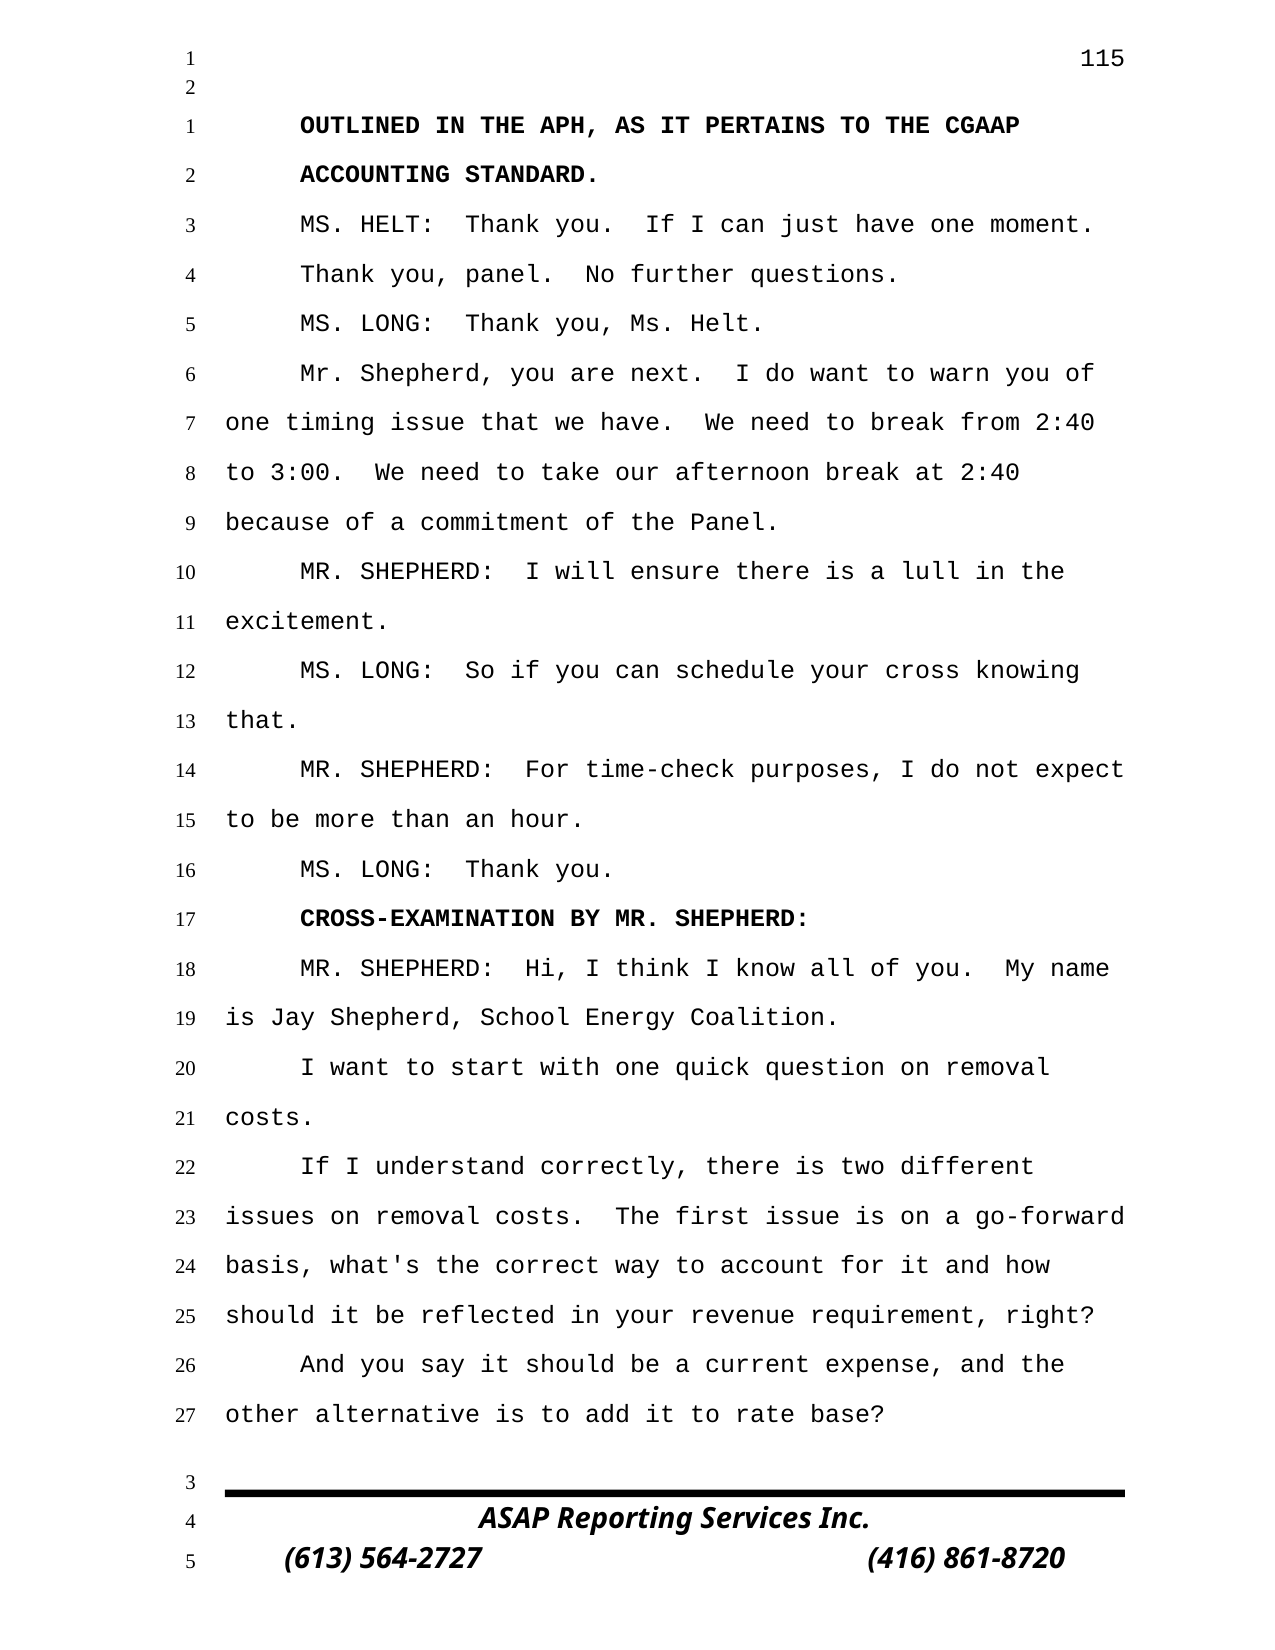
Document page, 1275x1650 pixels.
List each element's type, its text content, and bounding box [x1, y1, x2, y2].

text Mr. Shepherd, you are next. I do want to warn you of one timing issue that we have. We need to break from 2:40 to 3:00. We need to take our afternoon break at 2:40 because of a commitment of the Panel. [225, 360, 1125, 537]
text I want to start with one quick question on removal costs. [225, 1054, 1125, 1132]
text MR. SHEPHERD: I will ensure there is a lull in the excitement. [225, 559, 1125, 637]
text And you say it should be a current expense, and the other alternative is to add it to rate base? [225, 1352, 1125, 1430]
text MR. SHEPHERD: Hi, I think I know all of you. My name is Jay Shepherd, School Energy Coalition. [225, 955, 1125, 1033]
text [300, 112, 1125, 190]
text MS. LONG: Thank you, Ms. Helt. [225, 311, 1125, 339]
text Thank you, panel. No further questions. [225, 261, 1125, 289]
text MS. LONG: Thank you. [225, 856, 1125, 884]
subtitle Cross-Examination by Mr. Shepherd: [300, 906, 1125, 934]
text MS. HELT: Thank you. If I can just have one moment. [225, 212, 1125, 240]
text MS. LONG: So if you can schedule your cross knowing that. [225, 658, 1125, 736]
text MR. SHEPHERD: For time-check purposes, I do not expect to be more than an hour. [225, 757, 1125, 835]
text If I understand correctly, there is two different issues on removal costs. The first issue is on a go-forward basis, what's the correct way to account for it and how should it be reflected in your revenue requirement, right? [225, 1154, 1125, 1331]
